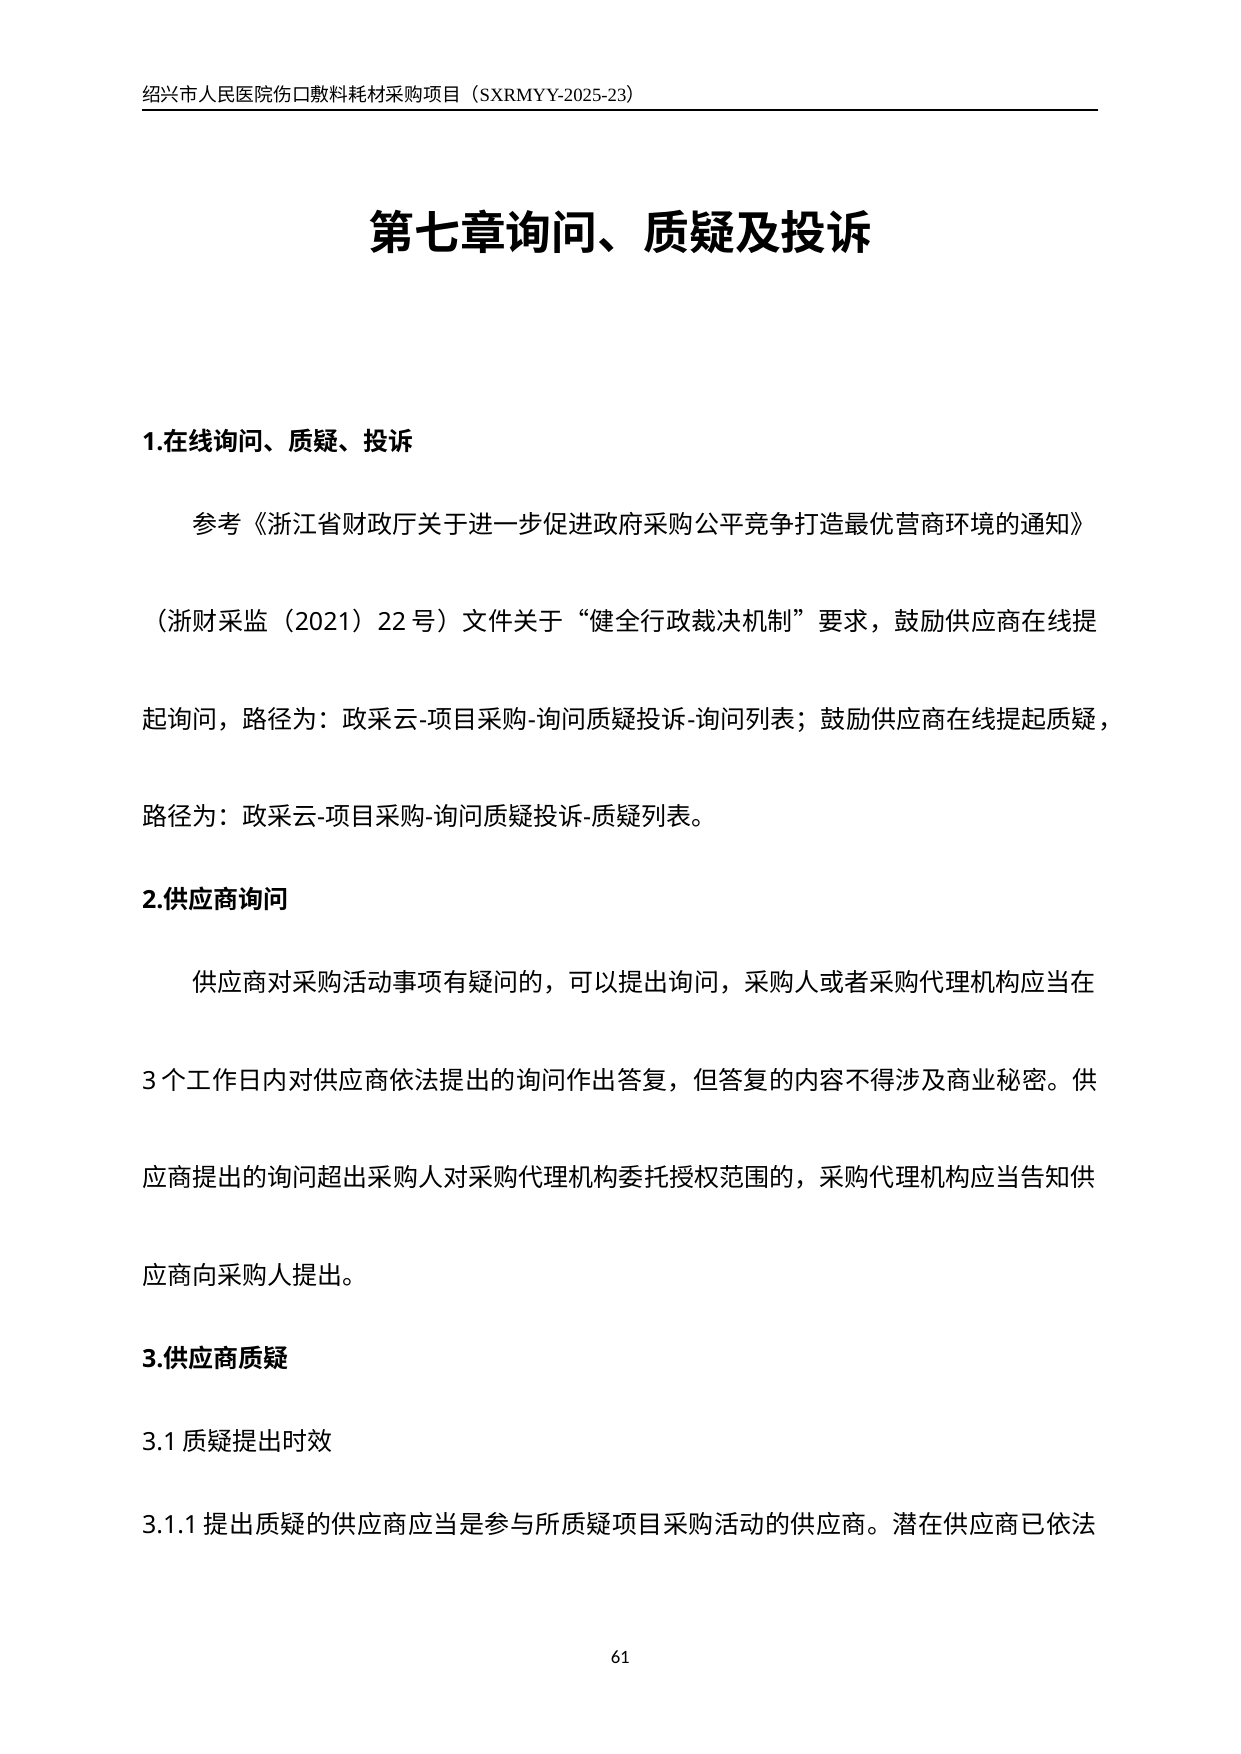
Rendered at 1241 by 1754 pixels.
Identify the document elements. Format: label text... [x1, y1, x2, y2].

text 2.供应商询问 [142, 865, 1098, 930]
text 3.1质疑提出时效 [142, 1407, 1098, 1472]
subtitle 第七章询问、质疑及投诉 [142, 181, 1098, 279]
text 3.供应商质疑 [142, 1324, 1098, 1389]
text 供应商对采购活动事项有疑问的，可以提出询问，采购人或者采购代理机构应当在3个工作日内对供应商依法提出的询问作出答复，但答复的内容不得涉及商业秘密。供应商提出的询问超出采购人对采购代理机构委托授权范围的，采购代理机构应当告知供应商向采购人提出。 [142, 948, 1098, 1306]
text 1.在线询问、质疑、投诉 [142, 407, 1098, 472]
text 参考《浙江省财政厅关于进一步促进政府采购公平竞争打造最优营商环境的通知》（浙财采监（2021）22号）文件关于“健全行政裁决机制”要求，鼓励供应商在线提起询问，路径为：政采云-项目采购-询问质疑投诉-询问列表；鼓励供应商在线提起质疑，路径为：政采云-项目采购-询问质疑投诉-质疑列表。 [142, 490, 1098, 847]
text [142, 1490, 1098, 1555]
